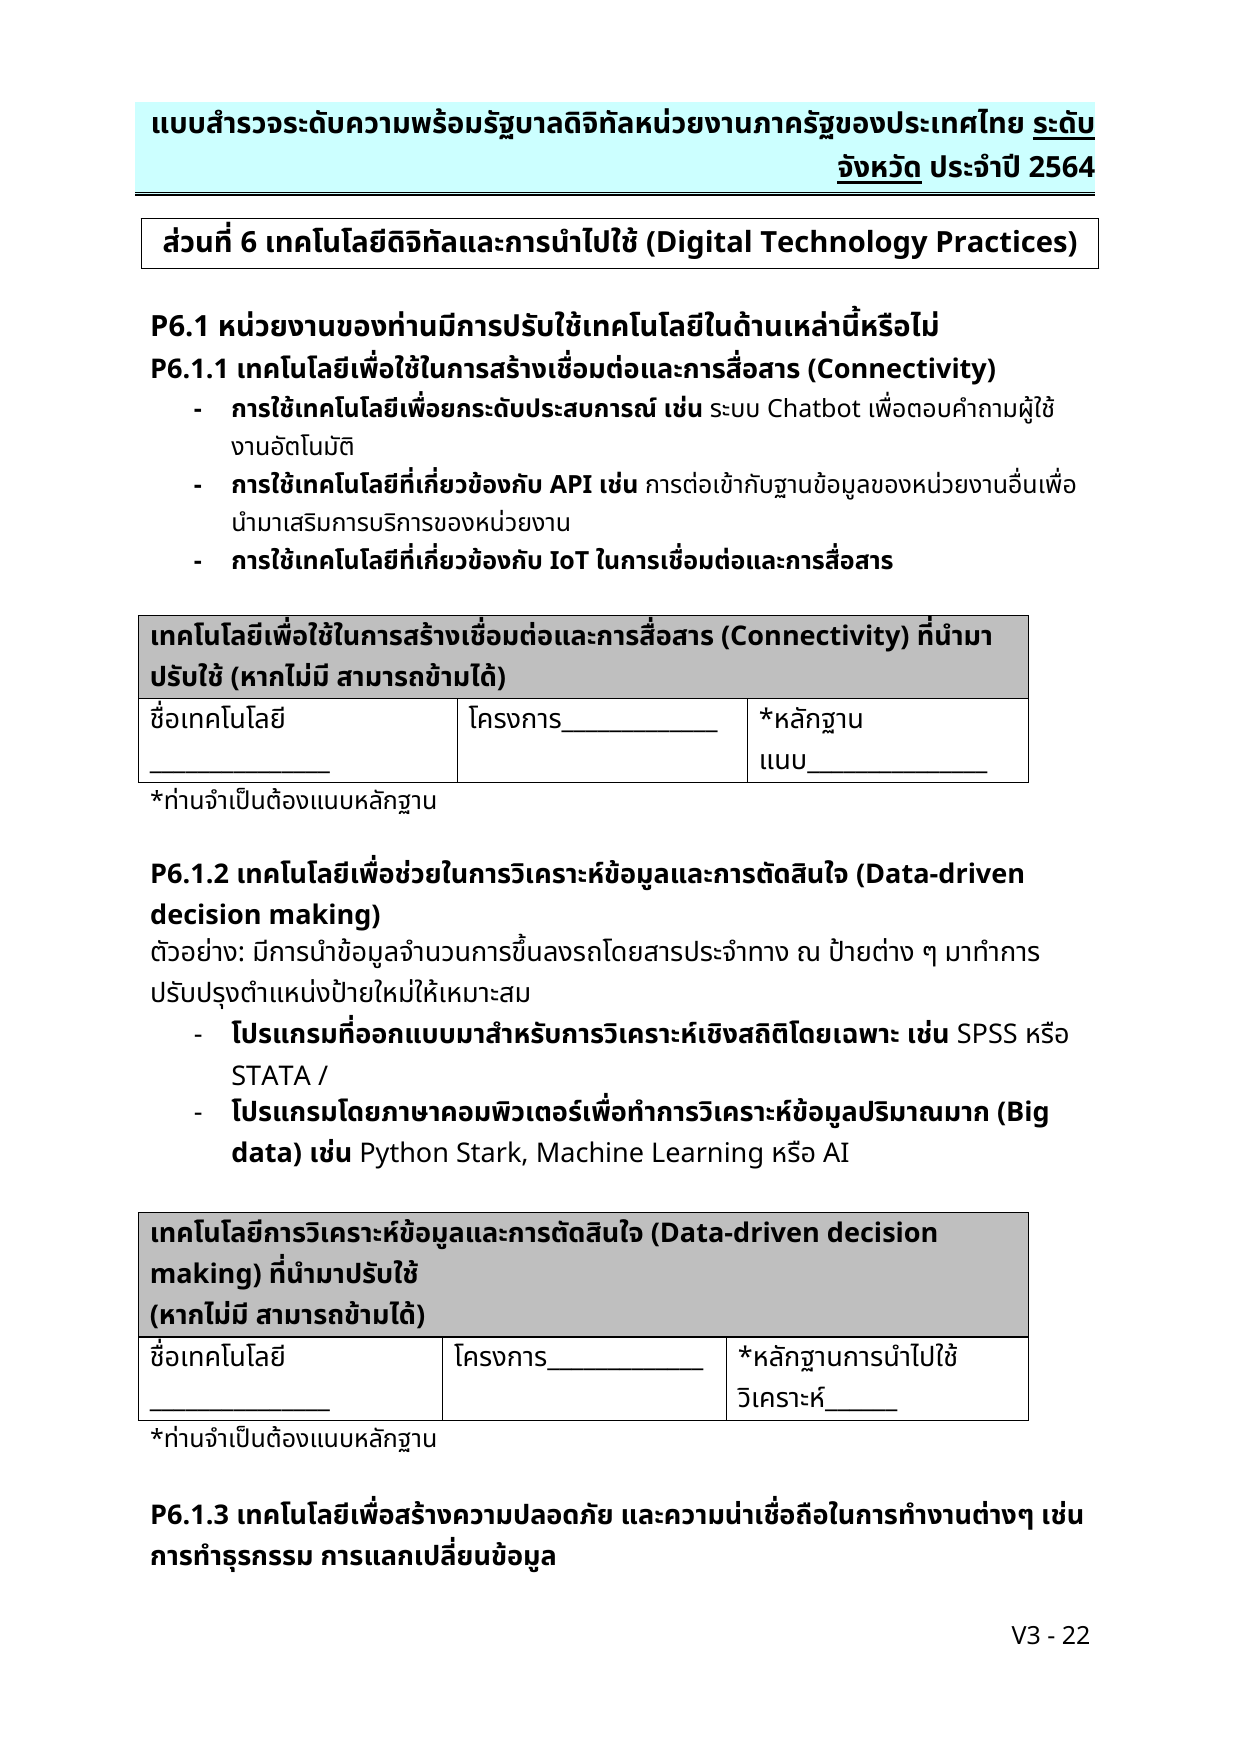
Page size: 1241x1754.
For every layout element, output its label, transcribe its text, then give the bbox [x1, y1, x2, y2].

table_cell *หลักฐานแนบ_______________ [748, 699, 1028, 782]
list การใช้เทคโนโลยีเพื่อยกระดับประสบการณ์ เช่น ระบบ Chatbot เพื่อตอบคำถามผู้ใช้งานอัตโนมัติ [194, 391, 1090, 467]
list โปรแกรมที่ออกแบบมาสำหรับการวิเคราะห์เชิงสถิติโดยเฉพาะ เช่น SPSS หรือ STATA / [194, 1015, 1090, 1093]
table_cell *หลักฐานการนำไปใช้วิเคราะห์______ [727, 1338, 1028, 1420]
list การใช้เทคโนโลยีที่เกี่ยวข้องกับ API เช่น การต่อเข้ากับฐานข้อมูลของหน่วยงานอื่นเพื่อนำมาเสริมการบริการของหน่วยงาน [194, 467, 1090, 543]
table_header เทคโนโลยีเพื่อใช้ในการสร้างเชื่อมต่อและการสื่อสาร (Connectivity) ที่นำมาปรับใช้ (หากไม่มี สามารถข้ามได้) [139, 616, 1028, 698]
list การใช้เทคโนโลยีที่เกี่ยวข้องกับ IoT ในการเชื่อมต่อและการสื่อสาร [194, 543, 1090, 581]
table_cell โครงการ_____________ [443, 1338, 726, 1420]
text ส่วนที่ 6 เทคโนโลยีดิจิทัลและการนำไปใช้ (Digital Technology Practices) [142, 219, 1098, 268]
text P6.1 หน่วยงานของท่านมีการปรับใช้เทคโนโลยีในด้านเหล่านี้หรือไม่ [150, 306, 1090, 350]
table_cell โครงการ_____________ [458, 699, 747, 782]
list โปรแกรมโดยภาษาคอมพิวเตอร์เพื่อทำการวิเคราะห์ข้อมูลปริมาณมาก (Big data) เช่น Python Stark, Machine Learning หรือ AI [194, 1093, 1090, 1175]
table_cell ชื่อเทคโนโลยี _______________ [139, 699, 457, 782]
text P6.1.2 เทคโนโลยีเพื่อช่วยในการวิเคราะห์ข้อมูลและการตัดสินใจ (Data-driven decision making) [150, 855, 1090, 933]
text ตัวอย่าง: มีการนำข้อมูลจำนวนการขึ้นลงรถโดยสารประจำทาง ณ ป้ายต่าง ๆ มาทำการปรับปรุงตำแหน่งป้ายใหม่ให้เหมาะสม [150, 933, 1090, 1015]
text P6.1.1 เทคโนโลยีเพื่อใช้ในการสร้างเชื่อมต่อและการสื่อสาร (Connectivity) [150, 350, 1090, 391]
text *ท่านจำเป็นต้องแนบหลักฐาน [150, 783, 1090, 821]
text *ท่านจำเป็นต้องแนบหลักฐาน [150, 1421, 1090, 1459]
table_cell ชื่อเทคโนโลยี _______________ [139, 1338, 442, 1420]
text P6.1.3 เทคโนโลยีเพื่อสร้างความปลอดภัย และความน่าเชื่อถือในการทำงานต่างๆ เช่น การทำธุรกรรม การแลกเปลี่ยนข้อมูล [150, 1496, 1090, 1578]
table_header เทคโนโลยีการวิเคราะห์ข้อมูลและการตัดสินใจ (Data-driven decision making) ที่นำมาปรับใช้ (หากไม่มี สามารถข้ามได้) [139, 1213, 1028, 1336]
